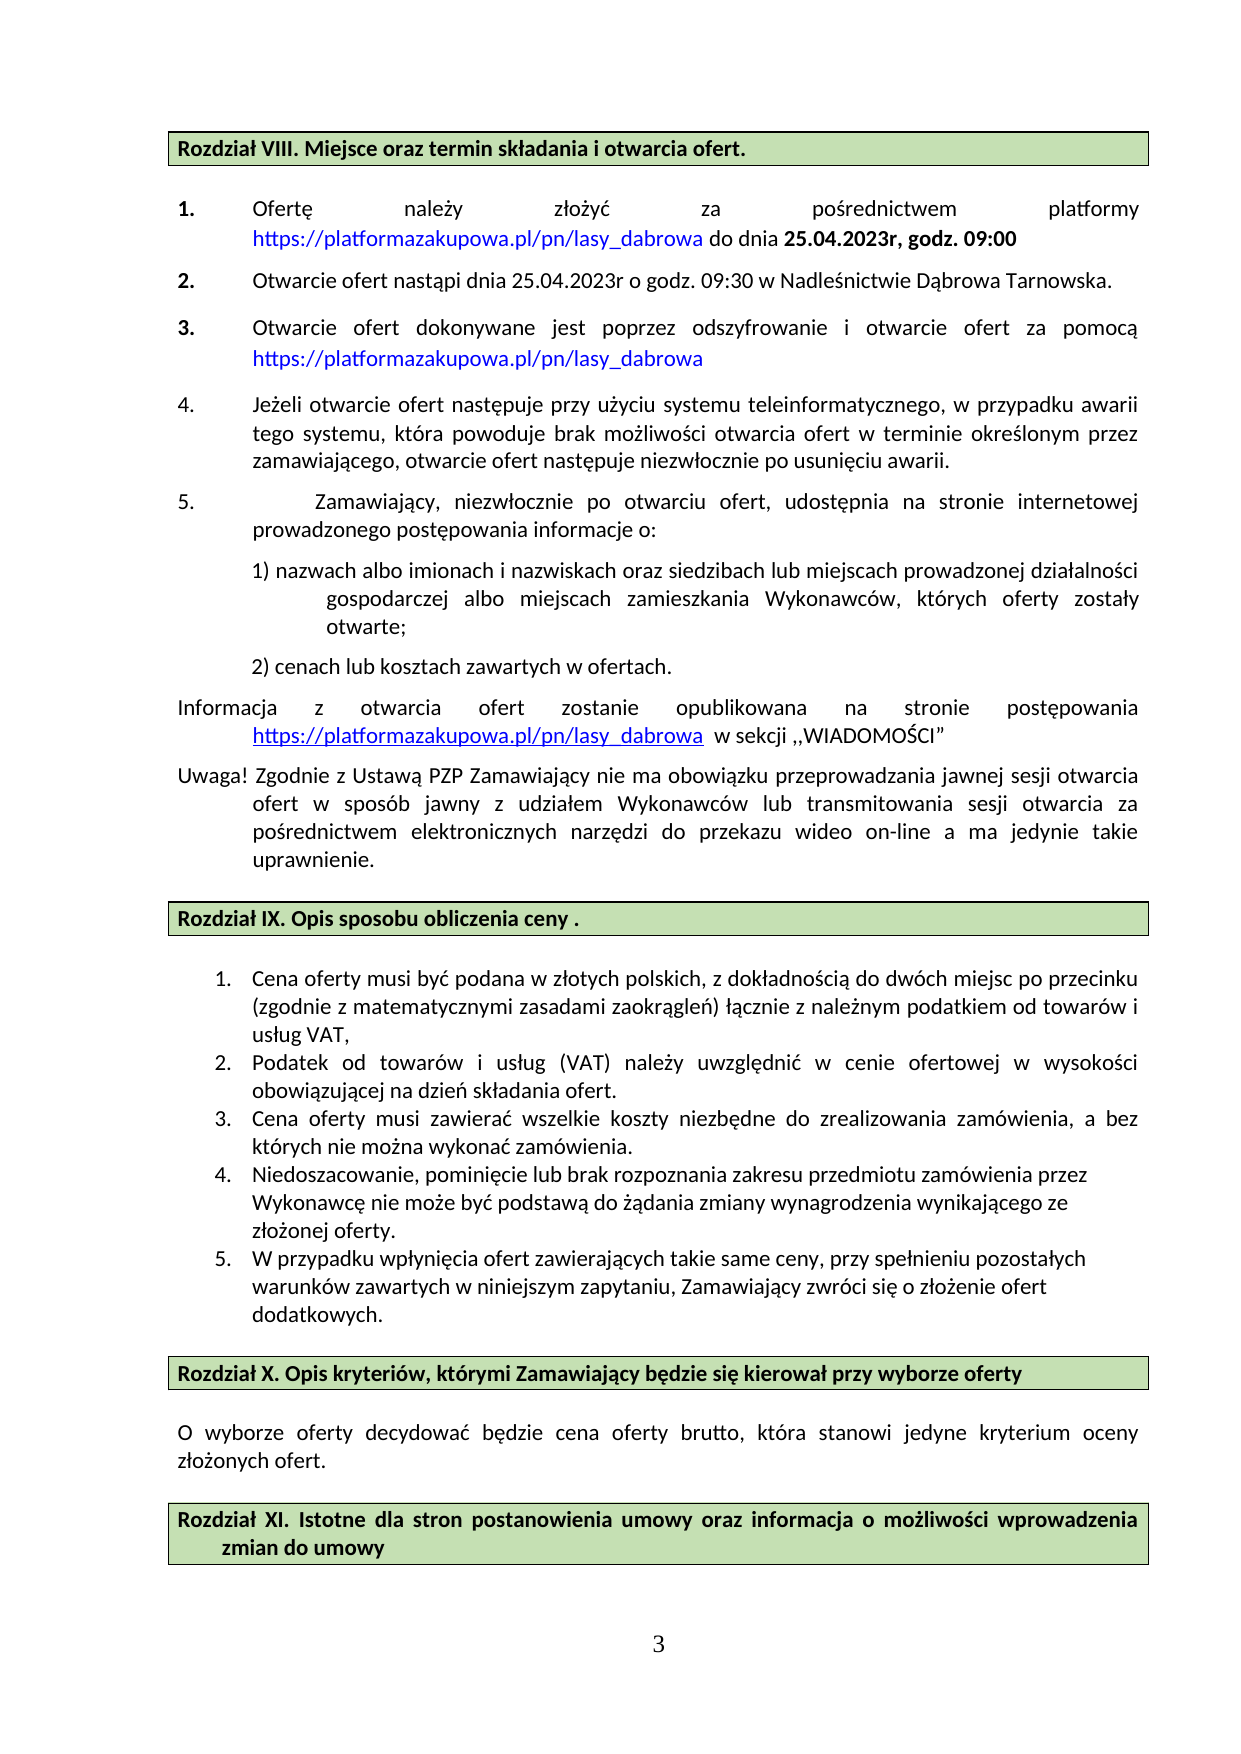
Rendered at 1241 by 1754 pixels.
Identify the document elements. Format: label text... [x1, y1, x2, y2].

text 4. Jeżeli otwarcie ofert następuje przy użyciu systemu teleinformatycznego, w przypadku awarii tego systemu, która powoduje brak możliwości otwarcia ofert w terminie określonym przez zamawiającego, otwarcie ofert następuje niezwłocznie po usunięciu awarii. [177, 391, 1140, 475]
list Cena oferty musi zawierać wszelkie koszty niezbędne do zrealizowania zamówienia, a bez których nie można wykonać zamówienia. [214, 1104, 1140, 1160]
text 5. Zamawiający, niezwłocznie po otwarciu ofert, udostępnia na stronie internetowej prowadzonego postępowania informacje o: [177, 487, 1140, 543]
list Niedoszacowanie, pominięcie lub brak rozpoznania zakresu przedmiotu zamówienia przez Wykonawcę nie może być podstawą do żądania zmiany wynagrodzenia wynikającego ze złożonej oferty. [214, 1160, 1140, 1244]
text Rozdział XI. Istotne dla stron postanowienia umowy oraz informacja o możliwości wprowadzenia zmian do umowy [169, 1504, 1148, 1564]
text Rozdział IX. Opis sposobu obliczenia ceny . [169, 903, 1148, 935]
list Otwarcie ofert dokonywane jest poprzez odszyfrowanie i otwarcie ofert za pomocą https://platformazakupowa.pl/pn/lasy_dabrowa [177, 313, 1140, 372]
text Informacja z otwarcia ofert zostanie opublikowana na stronie postępowania https://platformazakupowa.pl/pn/lasy_dabrowa w sekcji ,,WIADOMOŚCI” [177, 693, 1140, 749]
text 2) cenach lub kosztach zawartych w ofertach. [251, 652, 1140, 680]
text 1) nazwach albo imionach i nazwiskach oraz siedzibach lub miejscach prowadzonej działalności gospodarczej albo miejscach zamieszkania Wykonawców, których oferty zostały otwarte; [251, 556, 1140, 640]
text Rozdział VIII. Miejsce oraz termin składania i otwarcia ofert. [169, 133, 1148, 165]
text Rozdział X. Opis kryteriów, którymi Zamawiający będzie się kierował przy wyborze oferty [169, 1357, 1148, 1389]
list W przypadku wpłynięcia ofert zawierających takie same ceny, przy spełnieniu pozostałych warunków zawartych w niniejszym zapytaniu, Zamawiający zwróci się o złożenie ofert dodatkowych. [214, 1244, 1140, 1328]
text Uwaga! Zgodnie z Ustawą PZP Zamawiający nie ma obowiązku przeprowadzania jawnej sesji otwarcia ofert w sposób jawny z udziałem Wykonawców lub transmitowania sesji otwarcia za pośrednictwem elektronicznych narzędzi do przekazu wideo on-line a ma jedynie takie uprawnienie. [177, 761, 1140, 873]
list Otwarcie ofert nastąpi dnia 25.04.2023r o godz. 09:30 w Nadleśnictwie Dąbrowa Tarnowska. [177, 267, 1140, 295]
list Ofertę należy złożyć za pośrednictwem platformy https://platformazakupowa.pl/pn/lasy_dabrowa do dnia 25.04.2023r, godz. 09:00 [177, 194, 1140, 252]
list Podatek od towarów i usług (VAT) należy uwzględnić w cenie ofertowej w wysokości obowiązującej na dzień składania ofert. [214, 1048, 1140, 1104]
list Cena oferty musi być podana w złotych polskich, z dokładnością do dwóch miejsc po przecinku (zgodnie z matematycznymi zasadami zaokrągleń) łącznie z należnym podatkiem od towarów i usług VAT, [214, 964, 1140, 1048]
text O wyborze oferty decydować będzie cena oferty brutto, która stanowi jedyne kryterium oceny złożonych ofert. [177, 1418, 1140, 1474]
